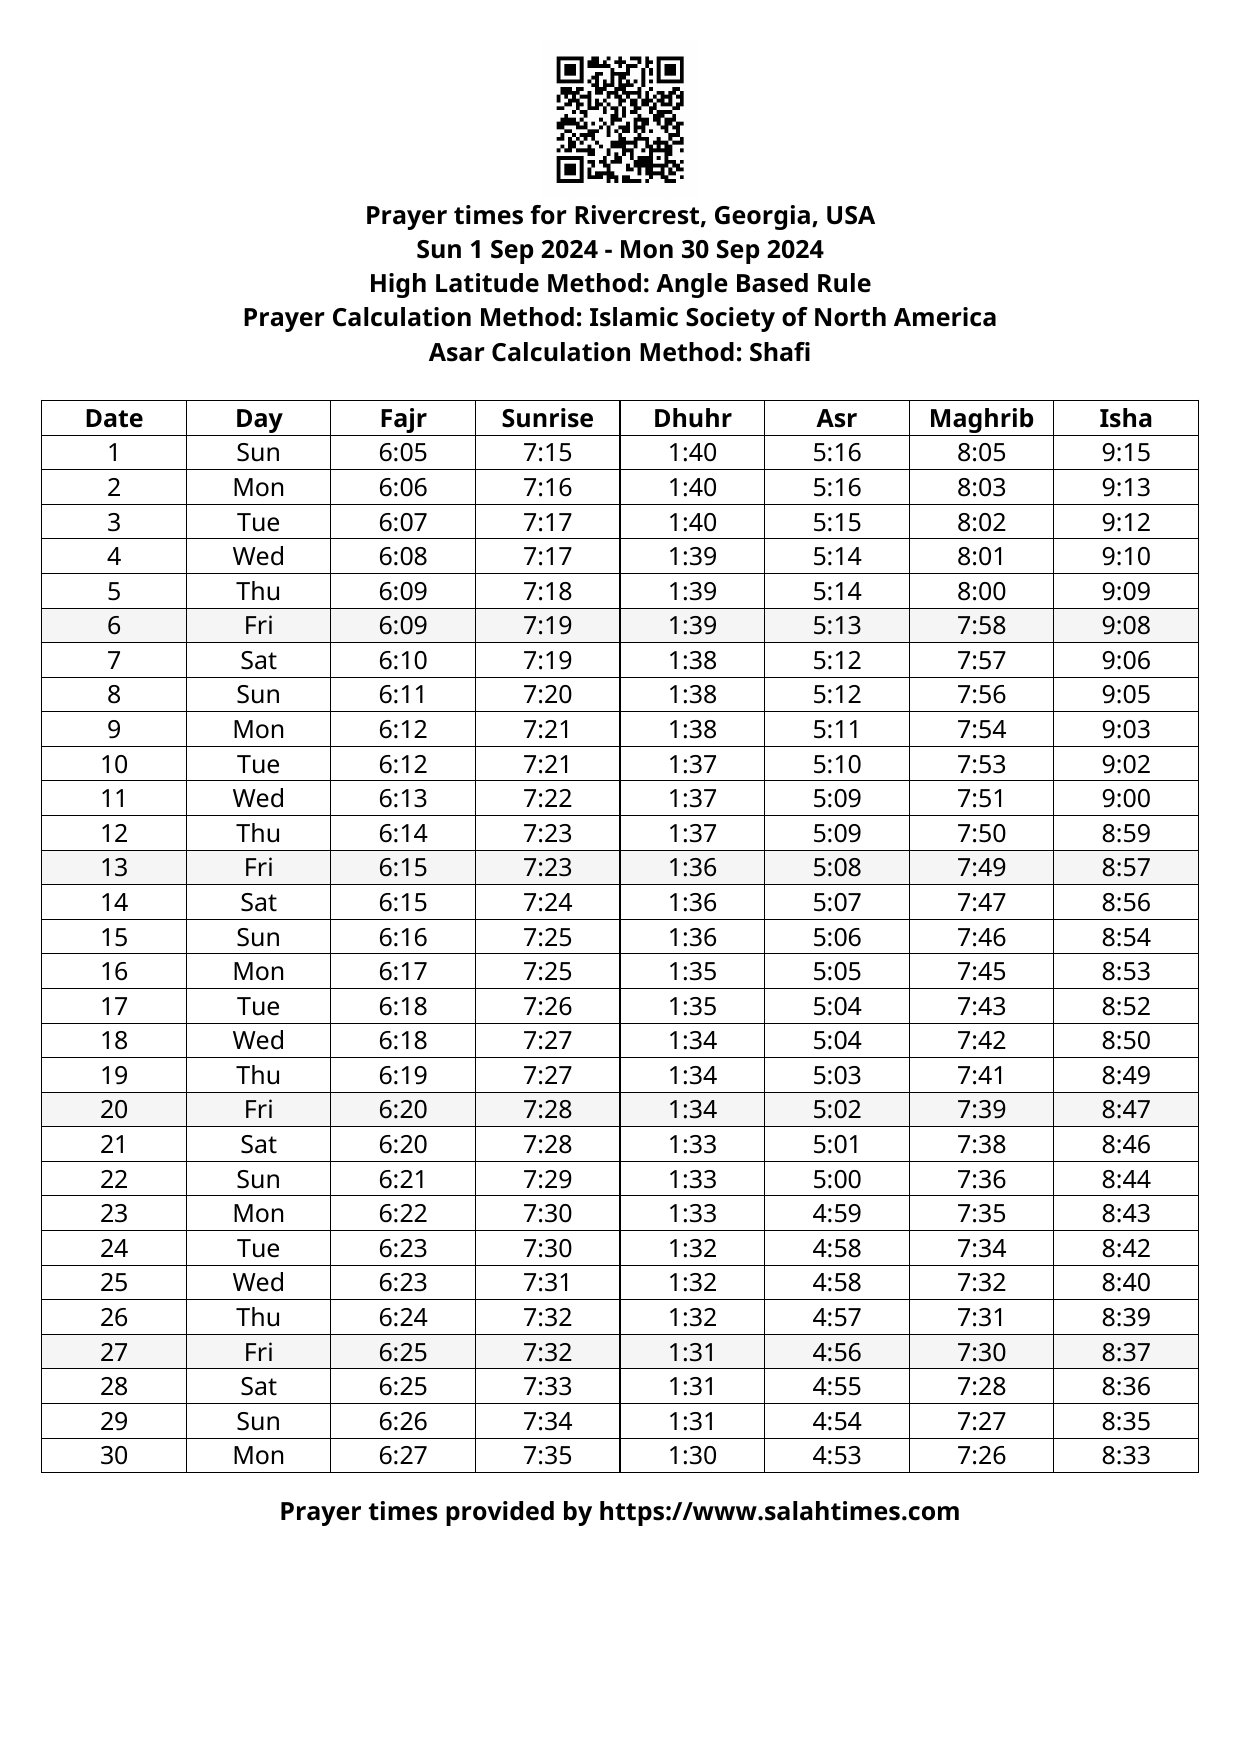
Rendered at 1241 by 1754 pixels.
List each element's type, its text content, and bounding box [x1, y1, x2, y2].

table_cell 7:58 [910, 609, 1053, 642]
table_header Day [187, 401, 330, 434]
picture [542, 41, 699, 198]
table_cell 7:25 [476, 920, 619, 953]
table_cell Thu [187, 816, 330, 849]
table_header Maghrib [910, 401, 1053, 434]
table_cell 6:23 [331, 1231, 475, 1264]
table_cell 7:23 [476, 851, 619, 884]
table_cell 4:55 [765, 1369, 909, 1403]
table_cell 8:57 [1054, 851, 1198, 884]
table_cell 6:06 [331, 470, 475, 504]
table_cell 7:21 [476, 747, 619, 780]
table_cell 5:10 [765, 747, 909, 780]
table_cell 21 [42, 1127, 186, 1161]
table_cell 5:07 [765, 885, 909, 919]
table_cell 1:33 [621, 1196, 764, 1230]
table_cell 7:29 [476, 1162, 619, 1195]
text Asar Calculation Method: Shafi [42, 334, 1198, 368]
table_cell 7:25 [476, 954, 619, 988]
table_cell 15 [42, 920, 186, 953]
table_cell 7:42 [910, 1024, 1053, 1057]
table_cell 18 [42, 1024, 186, 1057]
table_cell 6:08 [331, 539, 475, 573]
table_cell 7:19 [476, 609, 619, 642]
table_cell 5:02 [765, 1093, 909, 1126]
table_cell 4 [42, 539, 186, 573]
table_cell 7:56 [910, 678, 1053, 711]
table_cell 8 [42, 678, 186, 711]
table_cell 1:39 [621, 539, 764, 573]
table_cell Sat [187, 1127, 330, 1161]
table_cell 8:49 [1054, 1058, 1198, 1092]
table_cell 1:36 [621, 885, 764, 919]
table_cell 6 [42, 609, 186, 642]
table_cell 2 [42, 470, 186, 504]
table_cell Fri [187, 1335, 330, 1368]
table_cell 6:13 [331, 781, 475, 815]
table_cell 1:37 [621, 781, 764, 815]
table_cell 4:57 [765, 1300, 909, 1334]
table_cell 8:01 [910, 539, 1053, 573]
table_cell 6:23 [331, 1266, 475, 1299]
table_cell 5:05 [765, 954, 909, 988]
table_cell 8:54 [1054, 920, 1198, 953]
table_cell Wed [187, 781, 330, 815]
table_cell 7:27 [910, 1404, 1053, 1437]
table_cell 9:09 [1054, 574, 1198, 607]
table_cell 8:42 [1054, 1231, 1198, 1264]
table_cell 12 [42, 816, 186, 849]
table_cell 8:36 [1054, 1369, 1198, 1403]
table_cell 6:24 [331, 1300, 475, 1334]
table_cell 7:17 [476, 539, 619, 573]
table_cell 8:35 [1054, 1404, 1198, 1437]
table_cell 7:22 [476, 781, 619, 815]
table_cell 9:12 [1054, 505, 1198, 538]
table_cell 1:34 [621, 1058, 764, 1092]
table_cell 29 [42, 1404, 186, 1437]
table_cell Mon [187, 470, 330, 504]
table_cell 7:28 [476, 1093, 619, 1126]
table_cell Mon [187, 712, 330, 746]
table_cell Tue [187, 1231, 330, 1264]
table_cell 9:06 [1054, 643, 1198, 677]
table_cell 7:46 [910, 920, 1053, 953]
table_cell 11 [42, 781, 186, 815]
table_cell Wed [187, 539, 330, 573]
table_cell 7:51 [910, 781, 1053, 815]
table_cell Mon [187, 954, 330, 988]
text Sun 1 Sep 2024 - Mon 30 Sep 2024 [42, 232, 1198, 266]
table_cell 5:01 [765, 1127, 909, 1161]
table_cell 5:14 [765, 574, 909, 607]
text Prayer Calculation Method: Islamic Society of North America [42, 300, 1198, 334]
table_cell 27 [42, 1335, 186, 1368]
table_cell 8:46 [1054, 1127, 1198, 1161]
table_cell 1:31 [621, 1369, 764, 1403]
table_cell 30 [42, 1439, 186, 1472]
table_cell Thu [187, 1300, 330, 1334]
table_cell 6:15 [331, 885, 475, 919]
table_cell 4:59 [765, 1196, 909, 1230]
table_cell 7:34 [476, 1404, 619, 1437]
table_cell 6:15 [331, 851, 475, 884]
table_cell 6:25 [331, 1369, 475, 1403]
table_cell 1:40 [621, 505, 764, 538]
table_cell 1:36 [621, 851, 764, 884]
table_cell 9:13 [1054, 470, 1198, 504]
table_cell 5:16 [765, 436, 909, 469]
table_cell 5:09 [765, 816, 909, 849]
table_cell 4:58 [765, 1231, 909, 1264]
table_cell 8:53 [1054, 954, 1198, 988]
table_cell 7:39 [910, 1093, 1053, 1126]
table_cell 1:38 [621, 678, 764, 711]
table_cell 7:32 [476, 1335, 619, 1368]
table_cell 7:27 [476, 1058, 619, 1092]
table_cell 5:04 [765, 1024, 909, 1057]
table_cell Fri [187, 609, 330, 642]
table_cell 7:50 [910, 816, 1053, 849]
table_cell 17 [42, 989, 186, 1022]
table_cell 8:02 [910, 505, 1053, 538]
table_cell 5:12 [765, 678, 909, 711]
table_cell 6:11 [331, 678, 475, 711]
table_cell Thu [187, 574, 330, 607]
table_cell 6:19 [331, 1058, 475, 1092]
table_cell 8:52 [1054, 989, 1198, 1022]
table_cell 1:37 [621, 747, 764, 780]
table_cell 6:18 [331, 1024, 475, 1057]
table_cell 5:00 [765, 1162, 909, 1195]
table_cell 16 [42, 954, 186, 988]
table_cell 7:33 [476, 1369, 619, 1403]
table_cell 5:03 [765, 1058, 909, 1092]
table_header Fajr [331, 401, 475, 434]
table_cell 4:56 [765, 1335, 909, 1368]
table_cell 7:32 [910, 1266, 1053, 1299]
table_cell 7:28 [476, 1127, 619, 1161]
table_cell 7:35 [476, 1439, 619, 1472]
table_cell 14 [42, 885, 186, 919]
table_cell 9:03 [1054, 712, 1198, 746]
table_cell 6:09 [331, 609, 475, 642]
table_cell 1:35 [621, 989, 764, 1022]
table_cell Fri [187, 851, 330, 884]
table_cell 4:53 [765, 1439, 909, 1472]
table_header Sunrise [476, 401, 619, 434]
table_cell 3 [42, 505, 186, 538]
table_cell 7:41 [910, 1058, 1053, 1092]
table_cell 1:32 [621, 1300, 764, 1334]
table_cell 6:18 [331, 989, 475, 1022]
table_cell 8:40 [1054, 1266, 1198, 1299]
table_header Date [42, 401, 186, 434]
table_cell Wed [187, 1266, 330, 1299]
table_cell 8:47 [1054, 1093, 1198, 1126]
table_cell Sun [187, 436, 330, 469]
table_cell 7 [42, 643, 186, 677]
table_cell 5:16 [765, 470, 909, 504]
table_cell 1:31 [621, 1335, 764, 1368]
table_cell 1:34 [621, 1024, 764, 1057]
table_cell 9:05 [1054, 678, 1198, 711]
table_cell Wed [187, 1024, 330, 1057]
table_cell 7:36 [910, 1162, 1053, 1195]
table_cell Mon [187, 1439, 330, 1472]
table_cell 7:23 [476, 816, 619, 849]
table_cell 1:40 [621, 470, 764, 504]
table_cell 6:12 [331, 747, 475, 780]
table_cell 1:30 [621, 1439, 764, 1472]
table_cell 1:38 [621, 712, 764, 746]
table_cell 9:08 [1054, 609, 1198, 642]
table_cell Sun [187, 1404, 330, 1437]
table_cell 9:00 [1054, 781, 1198, 815]
table_cell 28 [42, 1369, 186, 1403]
table_cell 7:24 [476, 885, 619, 919]
table_cell 7:32 [476, 1300, 619, 1334]
table_cell 1:33 [621, 1127, 764, 1161]
table_cell 6:26 [331, 1404, 475, 1437]
text Prayer times provided by https://www.salahtimes.com [42, 1494, 1198, 1528]
table_cell 8:37 [1054, 1335, 1198, 1368]
table_cell 1:36 [621, 920, 764, 953]
table_cell 5:14 [765, 539, 909, 573]
table_cell 7:26 [476, 989, 619, 1022]
table_cell 8:44 [1054, 1162, 1198, 1195]
table_cell 6:12 [331, 712, 475, 746]
table_cell 23 [42, 1196, 186, 1230]
table_cell 1:37 [621, 816, 764, 849]
table_cell 25 [42, 1266, 186, 1299]
table_cell 7:17 [476, 505, 619, 538]
table_cell 6:20 [331, 1093, 475, 1126]
table_cell 7:21 [476, 712, 619, 746]
table_cell 7:35 [910, 1196, 1053, 1230]
table_cell 7:38 [910, 1127, 1053, 1161]
table_cell 6:10 [331, 643, 475, 677]
table_cell 1:34 [621, 1093, 764, 1126]
table_cell 5 [42, 574, 186, 607]
table_cell 1:38 [621, 643, 764, 677]
table_cell Sat [187, 885, 330, 919]
table_cell 6:05 [331, 436, 475, 469]
table_cell 1:33 [621, 1162, 764, 1195]
table_cell 7:34 [910, 1231, 1053, 1264]
table_cell 7:30 [910, 1335, 1053, 1368]
table_header Isha [1054, 401, 1198, 434]
text Prayer times for Rivercrest, Georgia, USA [42, 198, 1198, 232]
table_cell 8:39 [1054, 1300, 1198, 1334]
table_cell 1:40 [621, 436, 764, 469]
table_cell 1:39 [621, 574, 764, 607]
table_cell Sun [187, 920, 330, 953]
table_cell 8:50 [1054, 1024, 1198, 1057]
table_cell 5:13 [765, 609, 909, 642]
table_cell Thu [187, 1058, 330, 1092]
table_cell 6:07 [331, 505, 475, 538]
table_cell 6:27 [331, 1439, 475, 1472]
table_cell 6:20 [331, 1127, 475, 1161]
table_cell Tue [187, 747, 330, 780]
table_cell 10 [42, 747, 186, 780]
table_cell 8:03 [910, 470, 1053, 504]
table_cell 24 [42, 1231, 186, 1264]
table_cell 6:14 [331, 816, 475, 849]
table_cell 7:15 [476, 436, 619, 469]
table_cell 4:54 [765, 1404, 909, 1437]
table_cell Mon [187, 1196, 330, 1230]
table_cell 7:30 [476, 1196, 619, 1230]
table_cell Sat [187, 643, 330, 677]
table_cell 4:58 [765, 1266, 909, 1299]
table_cell 7:54 [910, 712, 1053, 746]
table_cell 6:25 [331, 1335, 475, 1368]
table_cell 8:05 [910, 436, 1053, 469]
table_cell Sat [187, 1369, 330, 1403]
table_cell 7:43 [910, 989, 1053, 1022]
table_cell 7:49 [910, 851, 1053, 884]
table_cell 8:33 [1054, 1439, 1198, 1472]
table_cell 7:28 [910, 1369, 1053, 1403]
table_cell 9:15 [1054, 436, 1198, 469]
table_cell 5:11 [765, 712, 909, 746]
table_cell Sun [187, 1162, 330, 1195]
table_cell 20 [42, 1093, 186, 1126]
table_cell 1:39 [621, 609, 764, 642]
table_cell 7:16 [476, 470, 619, 504]
table_cell 7:45 [910, 954, 1053, 988]
table_cell 9:02 [1054, 747, 1198, 780]
table_cell 6:17 [331, 954, 475, 988]
table_cell 1:32 [621, 1266, 764, 1299]
table_header Dhuhr [621, 401, 764, 434]
table_cell Tue [187, 989, 330, 1022]
table_header Asr [765, 401, 909, 434]
table_cell 26 [42, 1300, 186, 1334]
table_cell 7:53 [910, 747, 1053, 780]
table_cell 1:32 [621, 1231, 764, 1264]
table_cell Fri [187, 1093, 330, 1126]
table_cell 7:18 [476, 574, 619, 607]
table_cell 8:56 [1054, 885, 1198, 919]
table_cell 7:30 [476, 1231, 619, 1264]
table_cell 13 [42, 851, 186, 884]
table_cell 19 [42, 1058, 186, 1092]
table_cell 5:09 [765, 781, 909, 815]
table_cell 1 [42, 436, 186, 469]
table_cell 8:00 [910, 574, 1053, 607]
table_cell 8:43 [1054, 1196, 1198, 1230]
table_cell 6:22 [331, 1196, 475, 1230]
table_cell 9 [42, 712, 186, 746]
table_cell Tue [187, 505, 330, 538]
table_cell 7:26 [910, 1439, 1053, 1472]
table_cell 5:12 [765, 643, 909, 677]
table_cell 8:59 [1054, 816, 1198, 849]
table_cell 7:19 [476, 643, 619, 677]
table_cell 5:06 [765, 920, 909, 953]
table_cell 6:09 [331, 574, 475, 607]
table_cell 1:35 [621, 954, 764, 988]
table_cell 6:16 [331, 920, 475, 953]
table_cell 5:08 [765, 851, 909, 884]
table_cell 5:04 [765, 989, 909, 1022]
table_cell Sun [187, 678, 330, 711]
table_cell 1:31 [621, 1404, 764, 1437]
table_cell 5:15 [765, 505, 909, 538]
table_cell 7:47 [910, 885, 1053, 919]
table_cell 7:31 [476, 1266, 619, 1299]
table_cell 7:57 [910, 643, 1053, 677]
text High Latitude Method: Angle Based Rule [42, 266, 1198, 300]
table_cell 9:10 [1054, 539, 1198, 573]
table_cell 22 [42, 1162, 186, 1195]
table_cell 7:31 [910, 1300, 1053, 1334]
table_cell 7:20 [476, 678, 619, 711]
table_cell 6:21 [331, 1162, 475, 1195]
table_cell 7:27 [476, 1024, 619, 1057]
